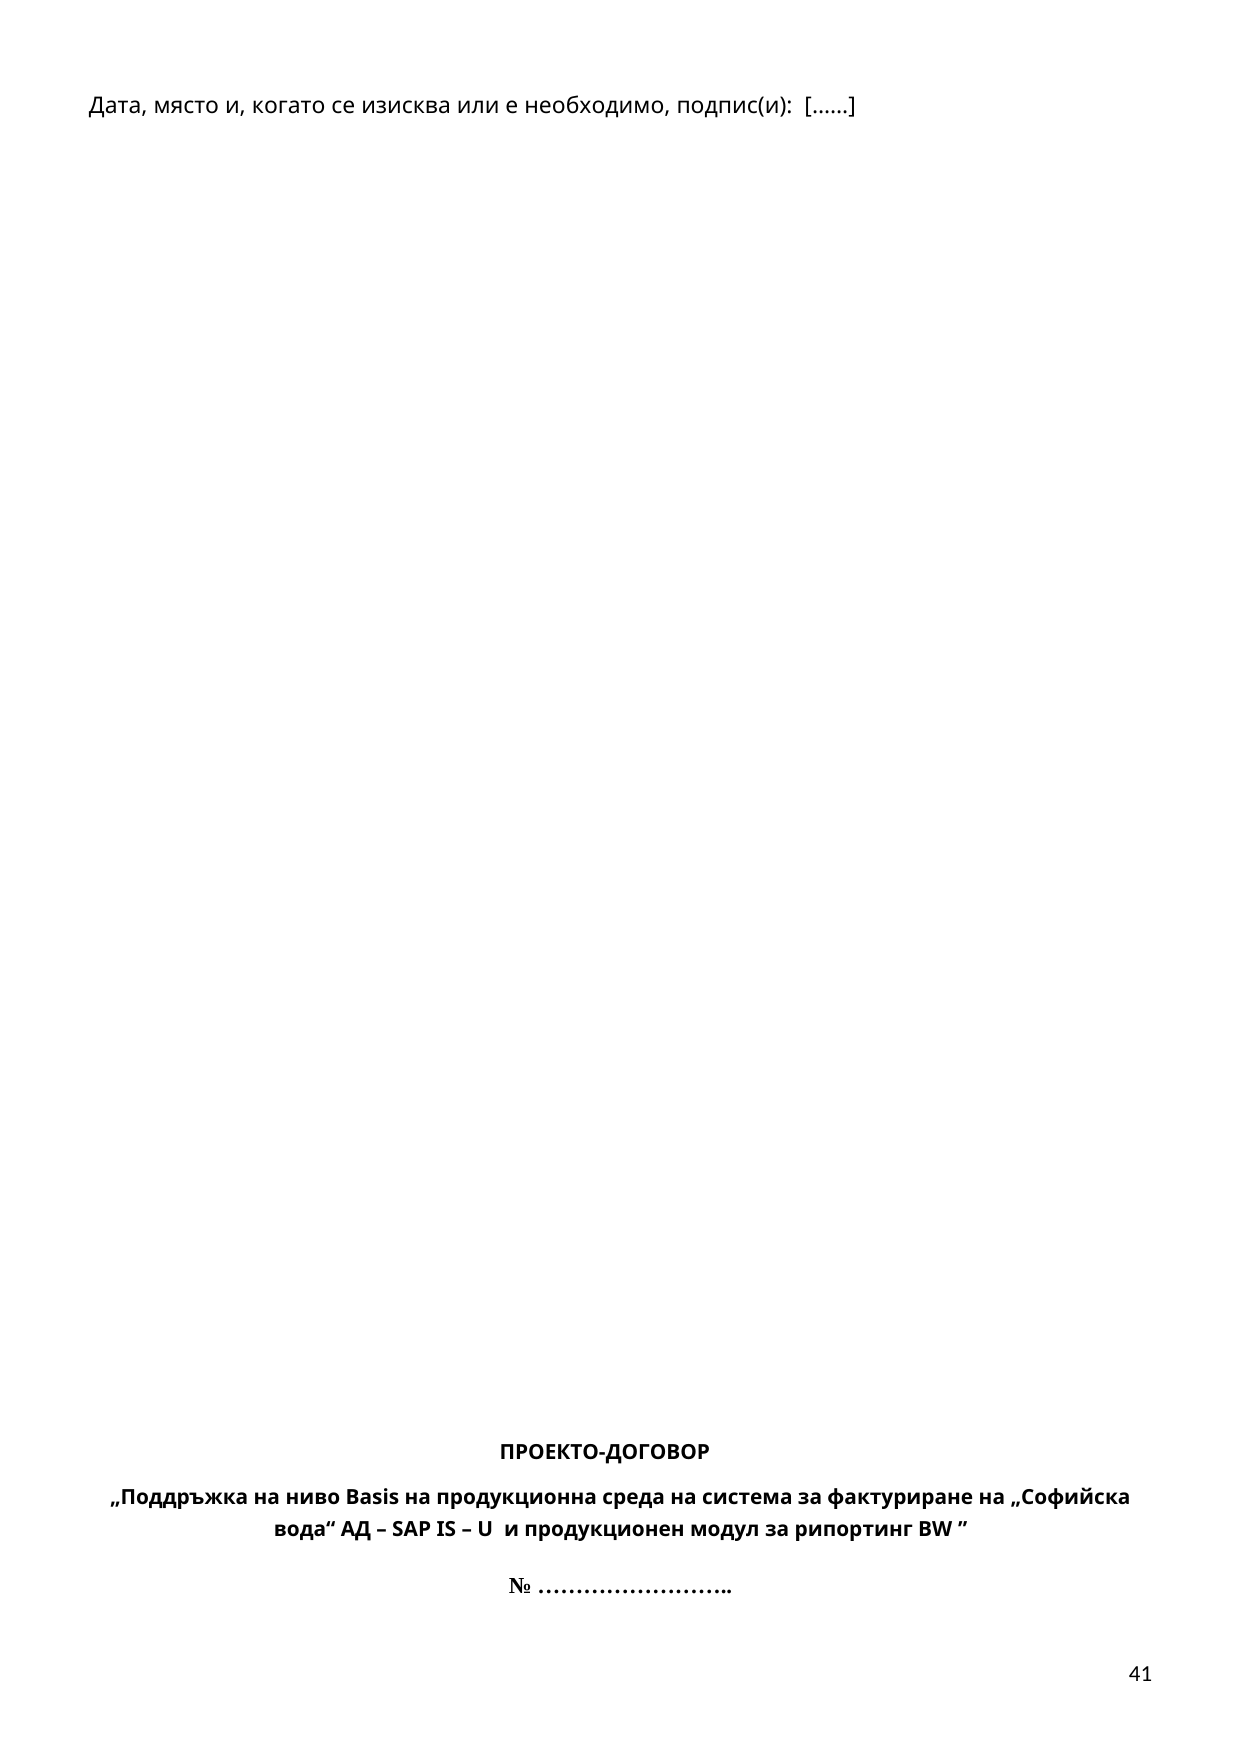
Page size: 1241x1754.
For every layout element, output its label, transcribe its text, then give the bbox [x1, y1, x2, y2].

text Дата, място и, когато се изисква или е необходимо, подпис(и): [……] [89, 89, 1152, 120]
text „Поддръжка на ниво Basis на продукционна среда на система за фактуриране на „Софийска вода“ АД – SAP IS – U и продукционен модул за рипортинг BW ” [89, 1482, 1152, 1543]
text ПРОЕКТО-ДОГОВОР [89, 1437, 1121, 1465]
text № …………………….. [89, 1572, 1152, 1598]
